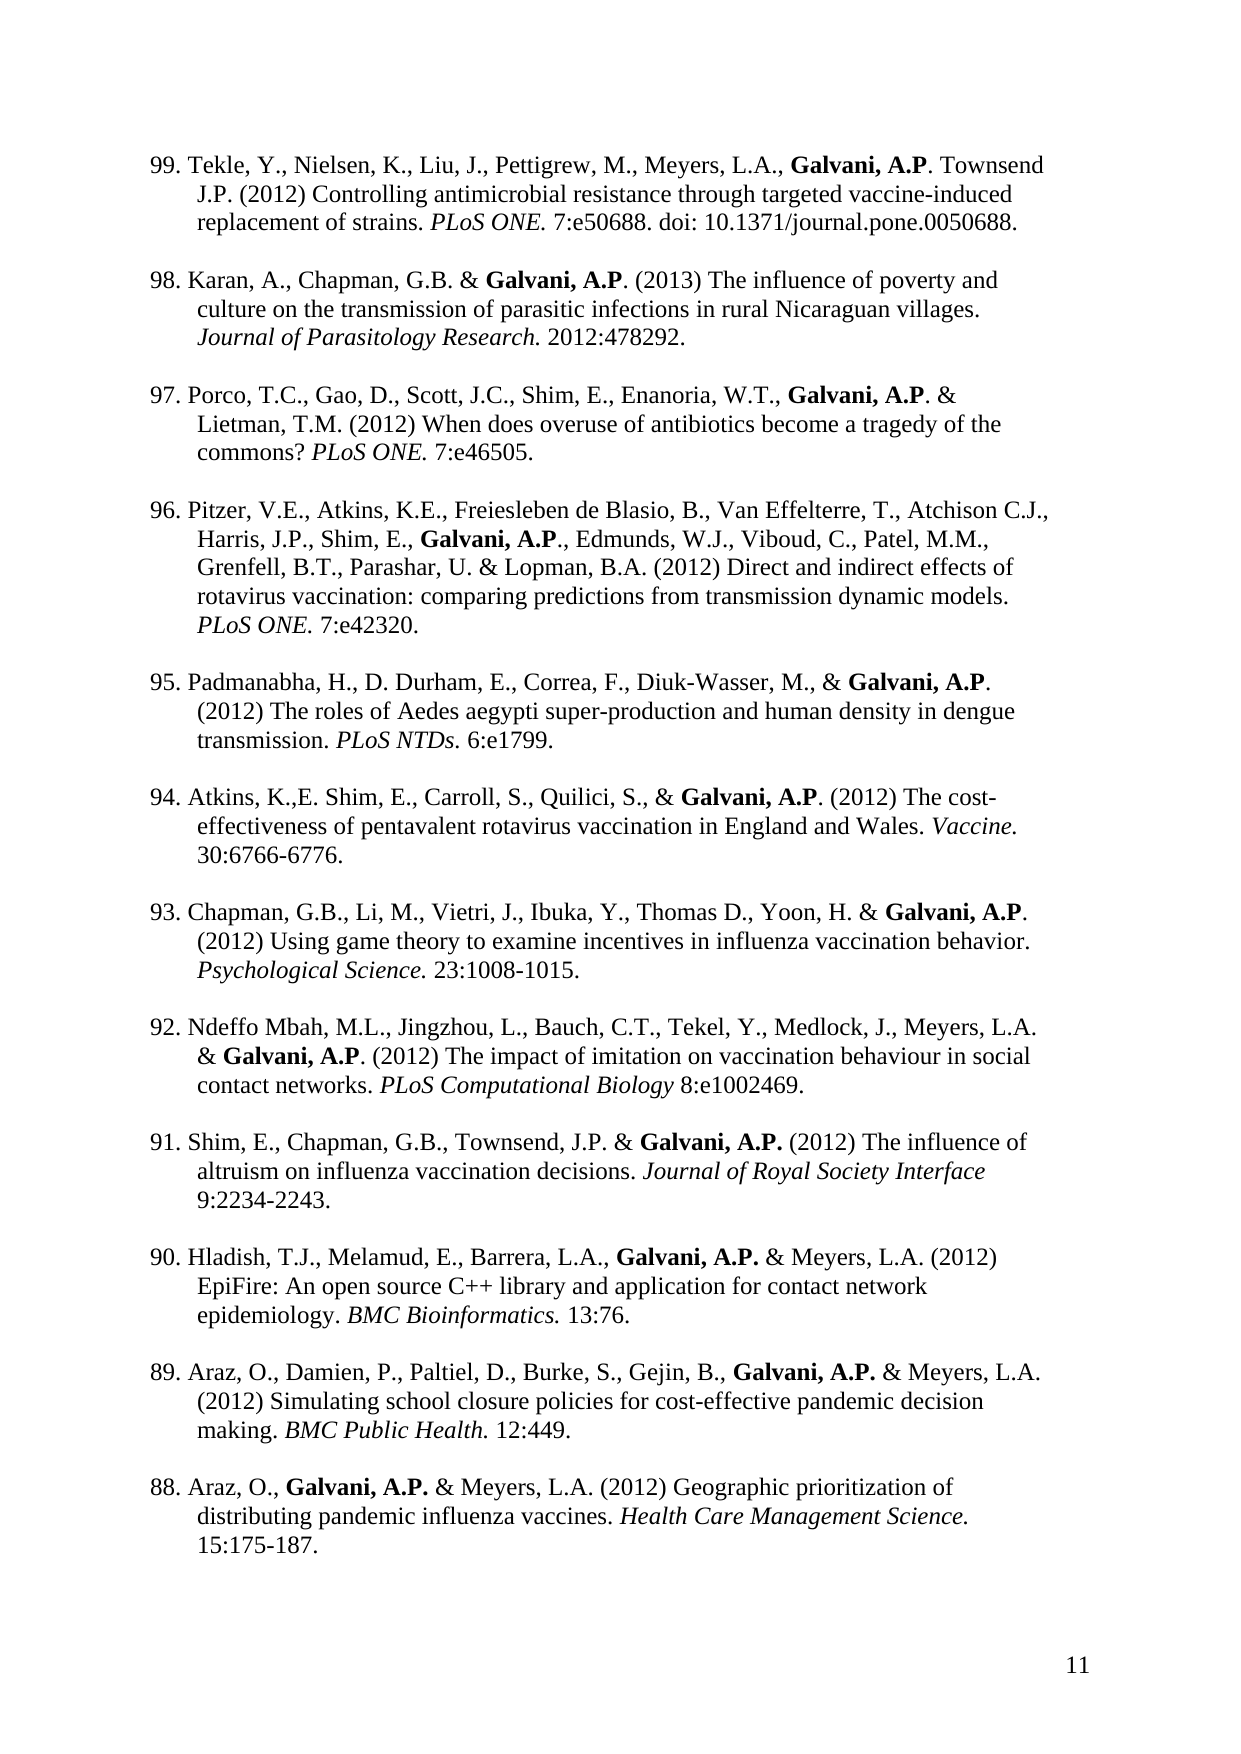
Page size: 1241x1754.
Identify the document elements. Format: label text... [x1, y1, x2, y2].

text 99. Tekle, Y., Nielsen, K., Liu, J., Pettigrew, M., Meyers, L.A., Galvani, A.P. Townsend J.P. (2012) Controlling antimicrobial resistance through targeted vaccine-induced replacement of strains. PLoS ONE. 7:e50688. doi: 10.1371/journal.pone.0050688. [150, 150, 1050, 236]
text 92. Ndeffo Mbah, M.L., Jingzhou, L., Bauch, C.T., Tekel, Y., Medlock, J., Meyers, L.A. & Galvani, A.P. (2012) The impact of imitation on vaccination behaviour in social contact networks. PLoS Computational Biology 8:e1002469. [150, 1012, 1050, 1099]
text 96. Pitzer, V.E., Atkins, K.E., Freiesleben de Blasio, B., Van Effelterre, T., Atchison C.J., Harris, J.P., Shim, E., Galvani, A.P., Edmunds, W.J., Viboud, C., Patel, M.M., Grenfell, B.T., Parashar, U. & Lopman, B.A. (2012) Direct and indirect effects of rotavirus vaccination: comparing predictions from transmission dynamic models. PLoS ONE. 7:e42320. [150, 495, 1050, 639]
text 95. Padmanabha, H., D. Durham, E., Correa, F., Diuk-Wasser, M., & Galvani, A.P. (2012) The roles of Aedes aegypti super-production and human density in dengue transmission. PLoS NTDs. 6:e1799. [150, 667, 1050, 754]
text 91. Shim, E., Chapman, G.B., Townsend, J.P. & Galvani, A.P. (2012) The influence of altruism on influenza vaccination decisions. Journal of Royal Society Interface 9:2234-2243. [150, 1127, 1050, 1214]
text 98. Karan, A., Chapman, G.B. & Galvani, A.P. (2013) The influence of poverty and culture on the transmission of parasitic infections in rural Nicaraguan villages. Journal of Parasitology Research. 2012:478292. [150, 265, 1050, 351]
text 93. Chapman, G.B., Li, M., Vietri, J., Ibuka, Y., Thomas D., Yoon, H. & Galvani, A.P. (2012) Using game theory to examine incentives in influenza vaccination behavior. Psychological Science. 23:1008-1015. [150, 897, 1050, 984]
text 89. Araz, O., Damien, P., Paltiel, D., Burke, S., Gejin, B., Galvani, A.P. & Meyers, L.A. (2012) Simulating school closure policies for cost-effective pandemic decision making. BMC Public Health. 12:449. [150, 1357, 1050, 1444]
text 94. Atkins, K.,E. Shim, E., Carroll, S., Quilici, S., & Galvani, A.P. (2012) The cost-effectiveness of pentavalent rotavirus vaccination in England and Wales. Vaccine. 30:6766-6776. [150, 782, 1050, 869]
text 88. Araz, O., Galvani, A.P. & Meyers, L.A. (2012) Geographic prioritization of distributing pandemic influenza vaccines. Health Care Management Science. 15:175-187. [150, 1472, 1050, 1559]
text 90. Hladish, T.J., Melamud, E., Barrera, L.A., Galvani, A.P. & Meyers, L.A. (2012) EpiFire: An open source C++ library and application for contact network epidemiology. BMC Bioinformatics. 13:76. [150, 1242, 1050, 1329]
text 97. Porco, T.C., Gao, D., Scott, J.C., Shim, E., Enanoria, W.T., Galvani, A.P. & Lietman, T.M. (2012) When does overuse of antibiotics become a tragedy of the commons? PLoS ONE. 7:e46505. [150, 380, 1050, 466]
